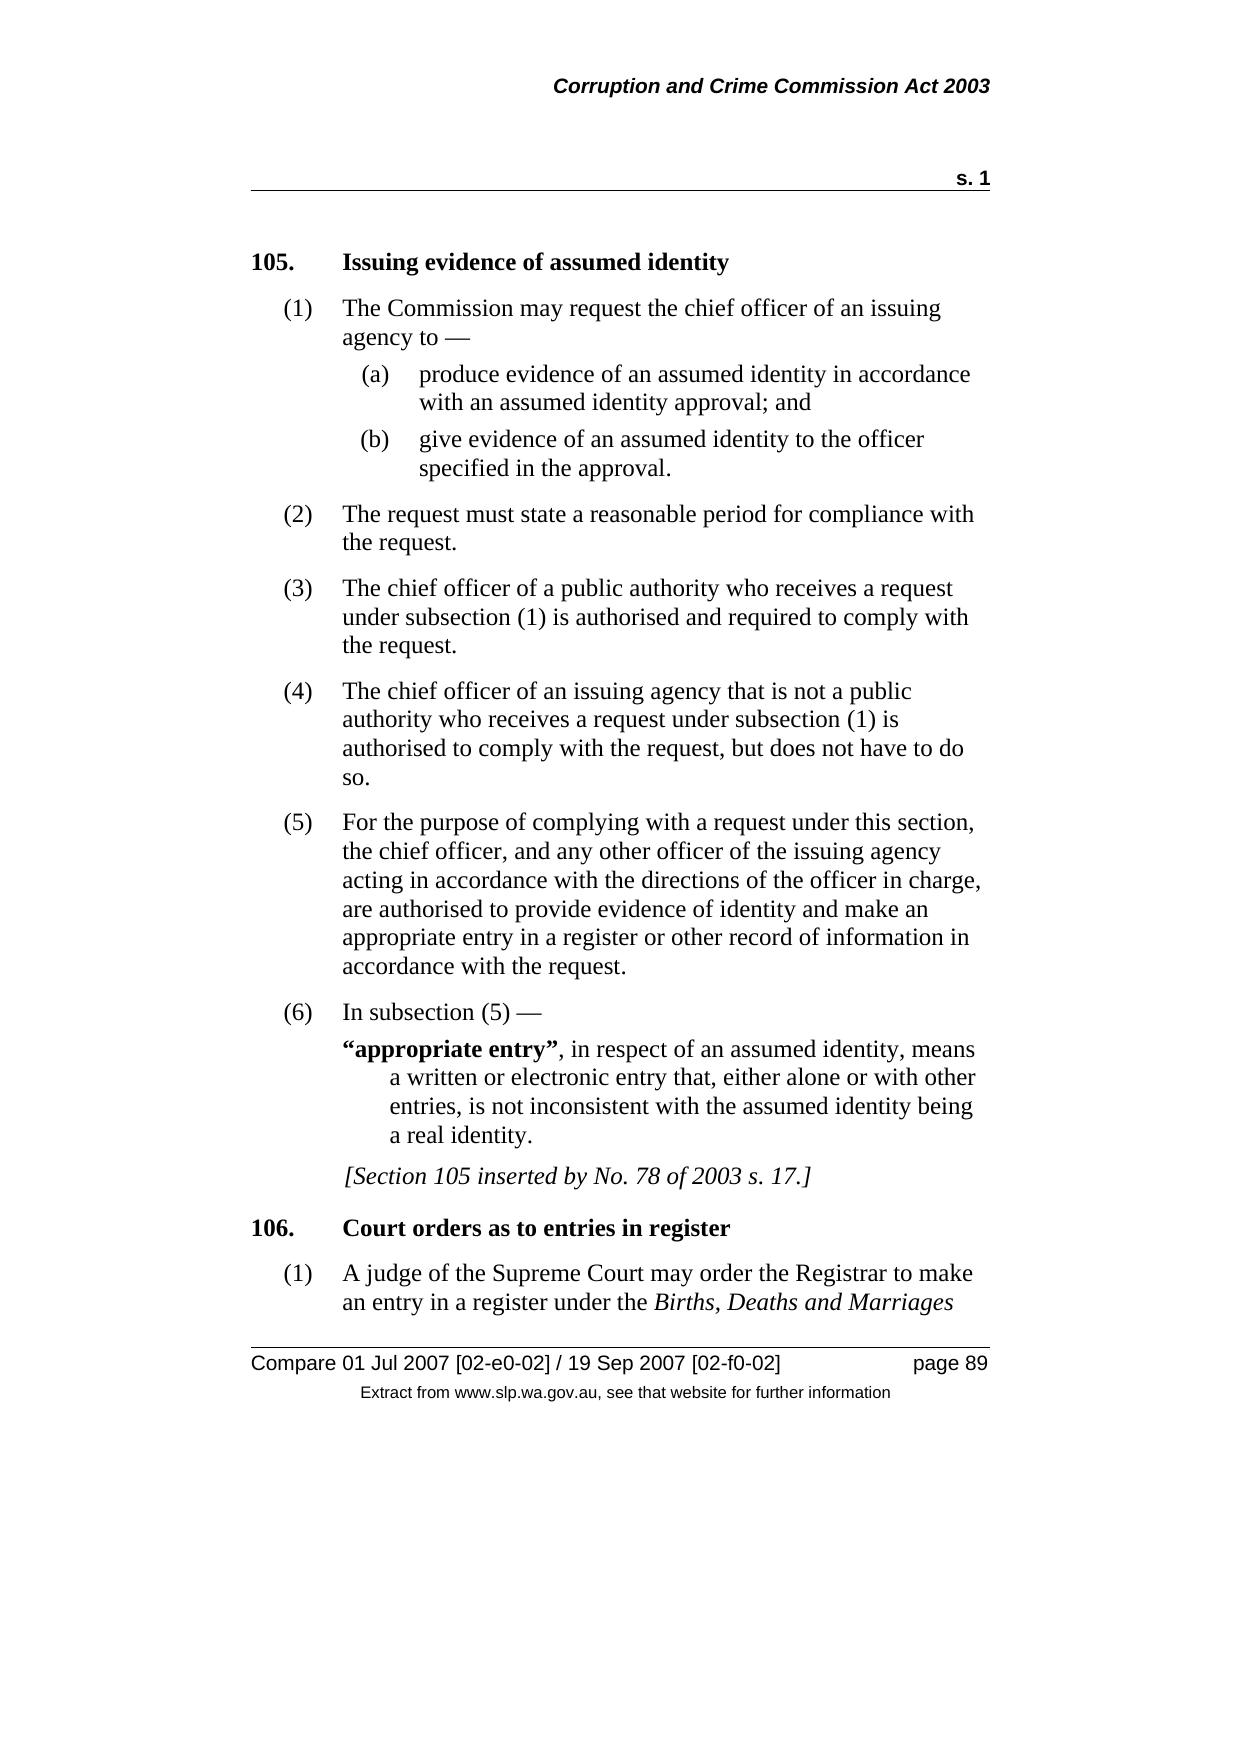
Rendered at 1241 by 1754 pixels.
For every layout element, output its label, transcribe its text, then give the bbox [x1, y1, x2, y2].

text (b) give evidence of an assumed identity to the officer specified in the approval. [251, 424, 990, 482]
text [251, 1258, 990, 1316]
text (3) The chief officer of a public authority who receives a request under subsection (1) is authorised and required to comply with the request. [251, 573, 990, 659]
text (5) For the purpose of complying with a request under this section, the chief officer, and any other officer of the issuing agency acting in accordance with the directions of the officer in charge, are authorised to provide evidence of identity and make an appropriate entry in a register or other record of information in accordance with the request. [251, 807, 990, 980]
text (6) In subsection (5) — [251, 997, 990, 1025]
text [Section 105 inserted by No. 78 of 2003 s. 17.] [251, 1161, 990, 1190]
text “appropriate entry”, in respect of an assumed identity, means a written or electronic entry that, either alone or with other entries, is not inconsistent with the assumed identity being a real identity. [251, 1034, 990, 1149]
text (4) The chief officer of an issuing agency that is not a public authority who receives a request under subsection (1) is authorised to comply with the request, but does not have to do so. [251, 676, 990, 791]
text (2) The request must state a reasonable period for compliance with the request. [251, 499, 990, 556]
text (1) The Commission may request the chief officer of an issuing agency to — [251, 293, 990, 350]
subtitle 106. Court orders as to entries in register [251, 1213, 990, 1242]
text (a) produce evidence of an assumed identity in accordance with an assumed identity approval; and [251, 359, 990, 416]
subtitle 105. Issuing evidence of assumed identity [251, 247, 990, 276]
